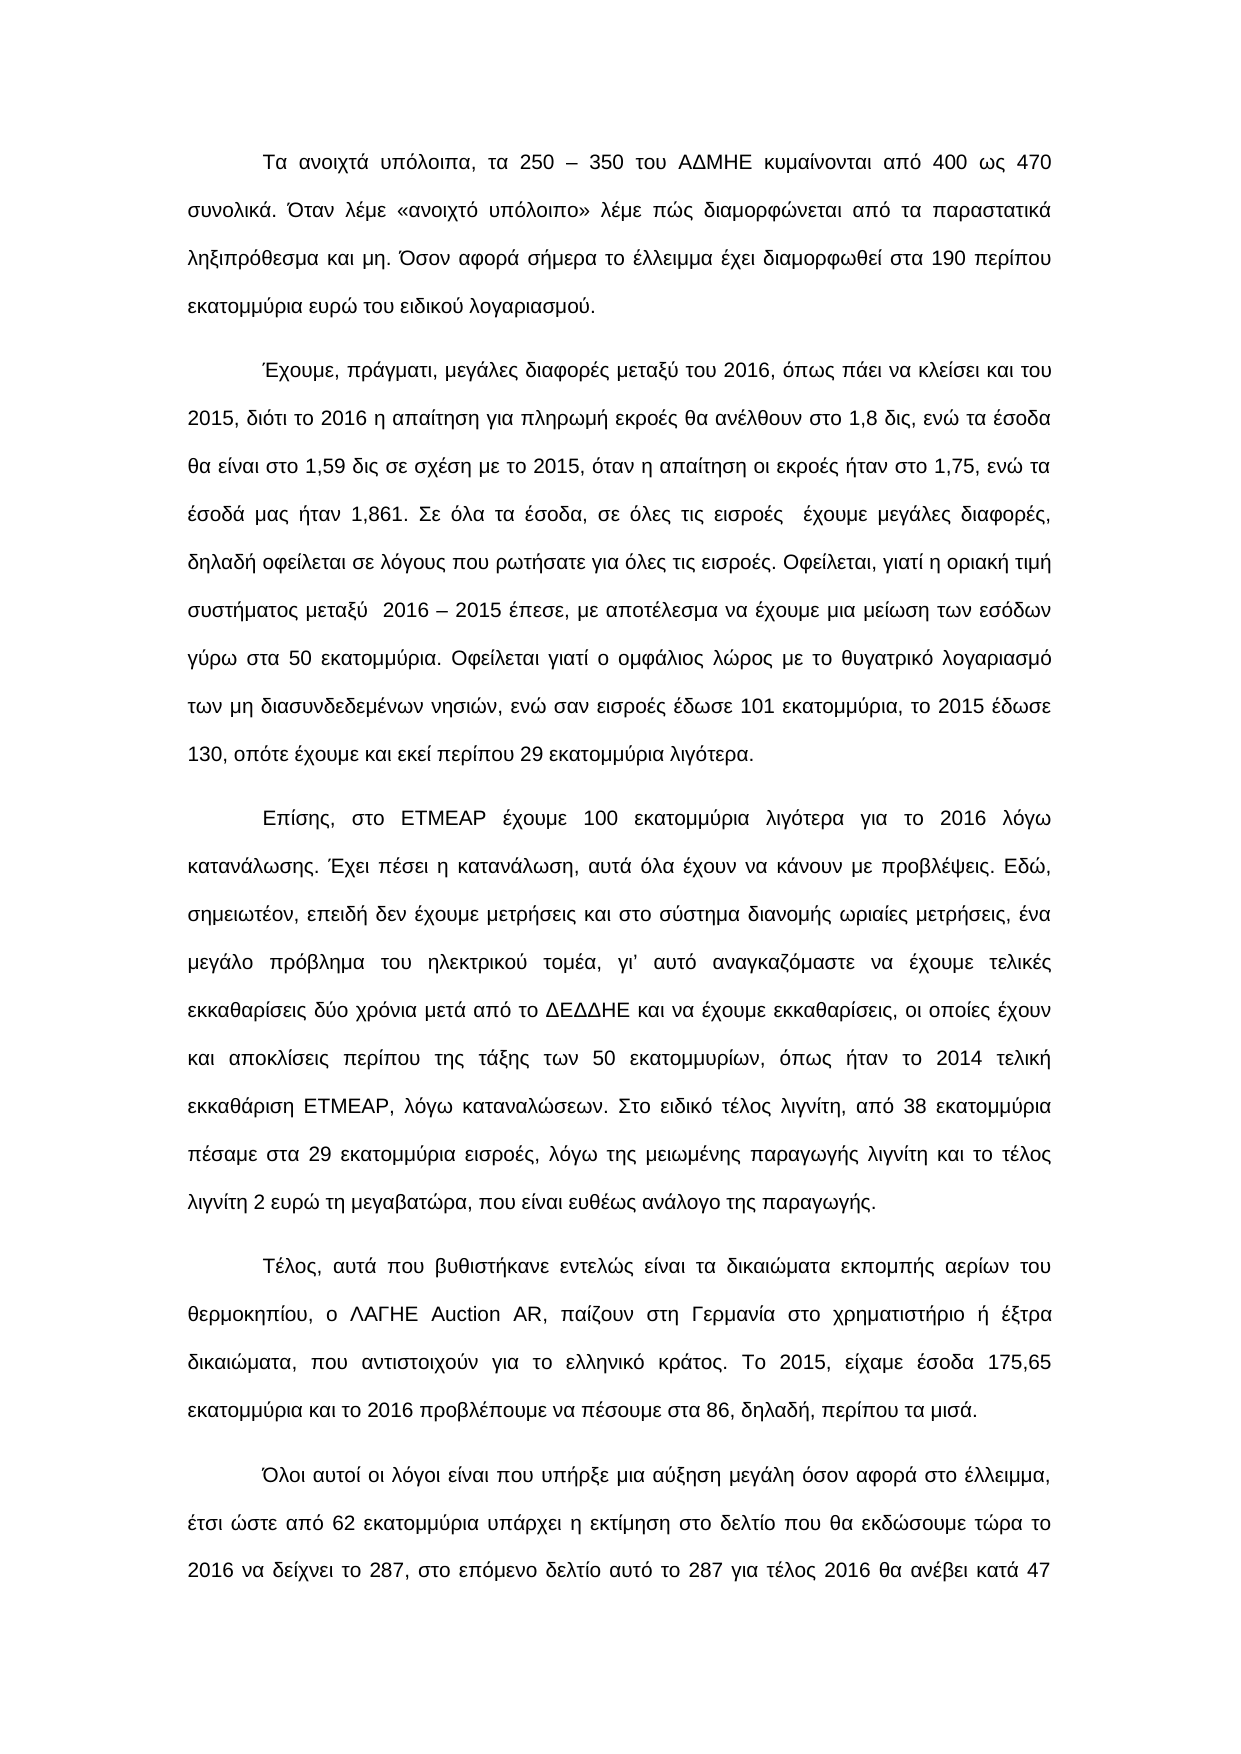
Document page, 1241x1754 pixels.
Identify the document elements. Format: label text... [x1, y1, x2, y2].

text Τέλος, αυτά που βυθιστήκανε εντελώς είναι τα δικαιώματα εκπομπής αερίων του θερμοκηπίου, ο ΛΑΓΗΕ Auction AR, παίζουν στη Γερμανία στο χρηματιστήριο ή έξτρα δικαιώματα, που αντιστοιχούν για το ελληνικό κράτος. Το 2015, είχαμε έσοδα 175,65 εκατομμύρια και το 2016 προβλέπουμε να πέσουμε στα 86, δηλαδή, περίπου τα μισά. [187, 1254, 1053, 1422]
text Επίσης, στο ΕΤΜΕΑΡ έχουμε 100 εκατομμύρια λιγότερα για το 2016 λόγω κατανάλωσης. Έχει πέσει η κατανάλωση, αυτά όλα έχουν να κάνουν με προβλέψεις. Εδώ, σημειωτέον, επειδή δεν έχουμε μετρήσεις και στο σύστημα διανομής ωριαίες μετρήσεις, ένα μεγάλο πρόβλημα του ηλεκτρικού τομέα, γι’ αυτό αναγκαζόμαστε να έχουμε τελικές εκκαθαρίσεις δύο χρόνια μετά από το ΔΕΔΔΗΕ και να έχουμε εκκαθαρίσεις, οι οποίες έχουν και αποκλίσεις περίπου της τάξης των 50 εκατομμυρίων, όπως ήταν το 2014 τελική εκκαθάριση ΕΤΜΕΑΡ, λόγω καταναλώσεων. Στο ειδικό τέλος λιγνίτη, από 38 εκατομμύρια πέσαμε στα 29 εκατομμύρια εισροές, λόγω της μειωμένης παραγωγής λιγνίτη και το τέλος λιγνίτη 2 ευρώ τη μεγαβατώρα, που είναι ευθέως ανάλογο της παραγωγής. [187, 806, 1053, 1213]
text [187, 1462, 1053, 1582]
text Έχουμε, πράγματι, μεγάλες διαφορές μεταξύ του 2016, όπως πάει να κλείσει και του 2015, διότι το 2016 η απαίτηση για πληρωμή εκροές θα ανέλθουν στο 1,8 δις, ενώ τα έσοδα θα είναι στο 1,59 δις σε σχέση με το 2015, όταν η απαίτηση οι εκροές ήταν στο 1,75, ενώ τα έσοδά μας ήταν 1,861. Σε όλα τα έσοδα, σε όλες τις εισροές έχουμε μεγάλες διαφορές, δηλαδή οφείλεται σε λόγους που ρωτήσατε για όλες τις εισροές. Οφείλεται, γιατί η οριακή τιμή συστήματος μεταξύ 2016 – 2015 έπεσε, με αποτέλεσμα να έχουμε μια μείωση των εσόδων γύρω στα 50 εκατομμύρια. Οφείλεται γιατί ο ομφάλιος λώρος με το θυγατρικό λογαριασμό των μη διασυνδεδεμένων νησιών, ενώ σαν εισροές έδωσε 101 εκατομμύρια, το 2015 έδωσε 130, οπότε έχουμε και εκεί περίπου 29 εκατομμύρια λιγότερα. [187, 358, 1053, 766]
text Τα ανοιχτά υπόλοιπα, τα 250 – 350 του ΑΔΜΗΕ κυμαίνονται από 400 ως 470 συνολικά. Όταν λέμε «ανοιχτό υπόλοιπο» λέμε πώς διαμορφώνεται από τα παραστατικά ληξιπρόθεσμα και μη. Όσον αφορά σήμερα το έλλειμμα έχει διαμορφωθεί στα 190 περίπου εκατομμύρια ευρώ του ειδικού λογαριασμού. [187, 150, 1053, 318]
